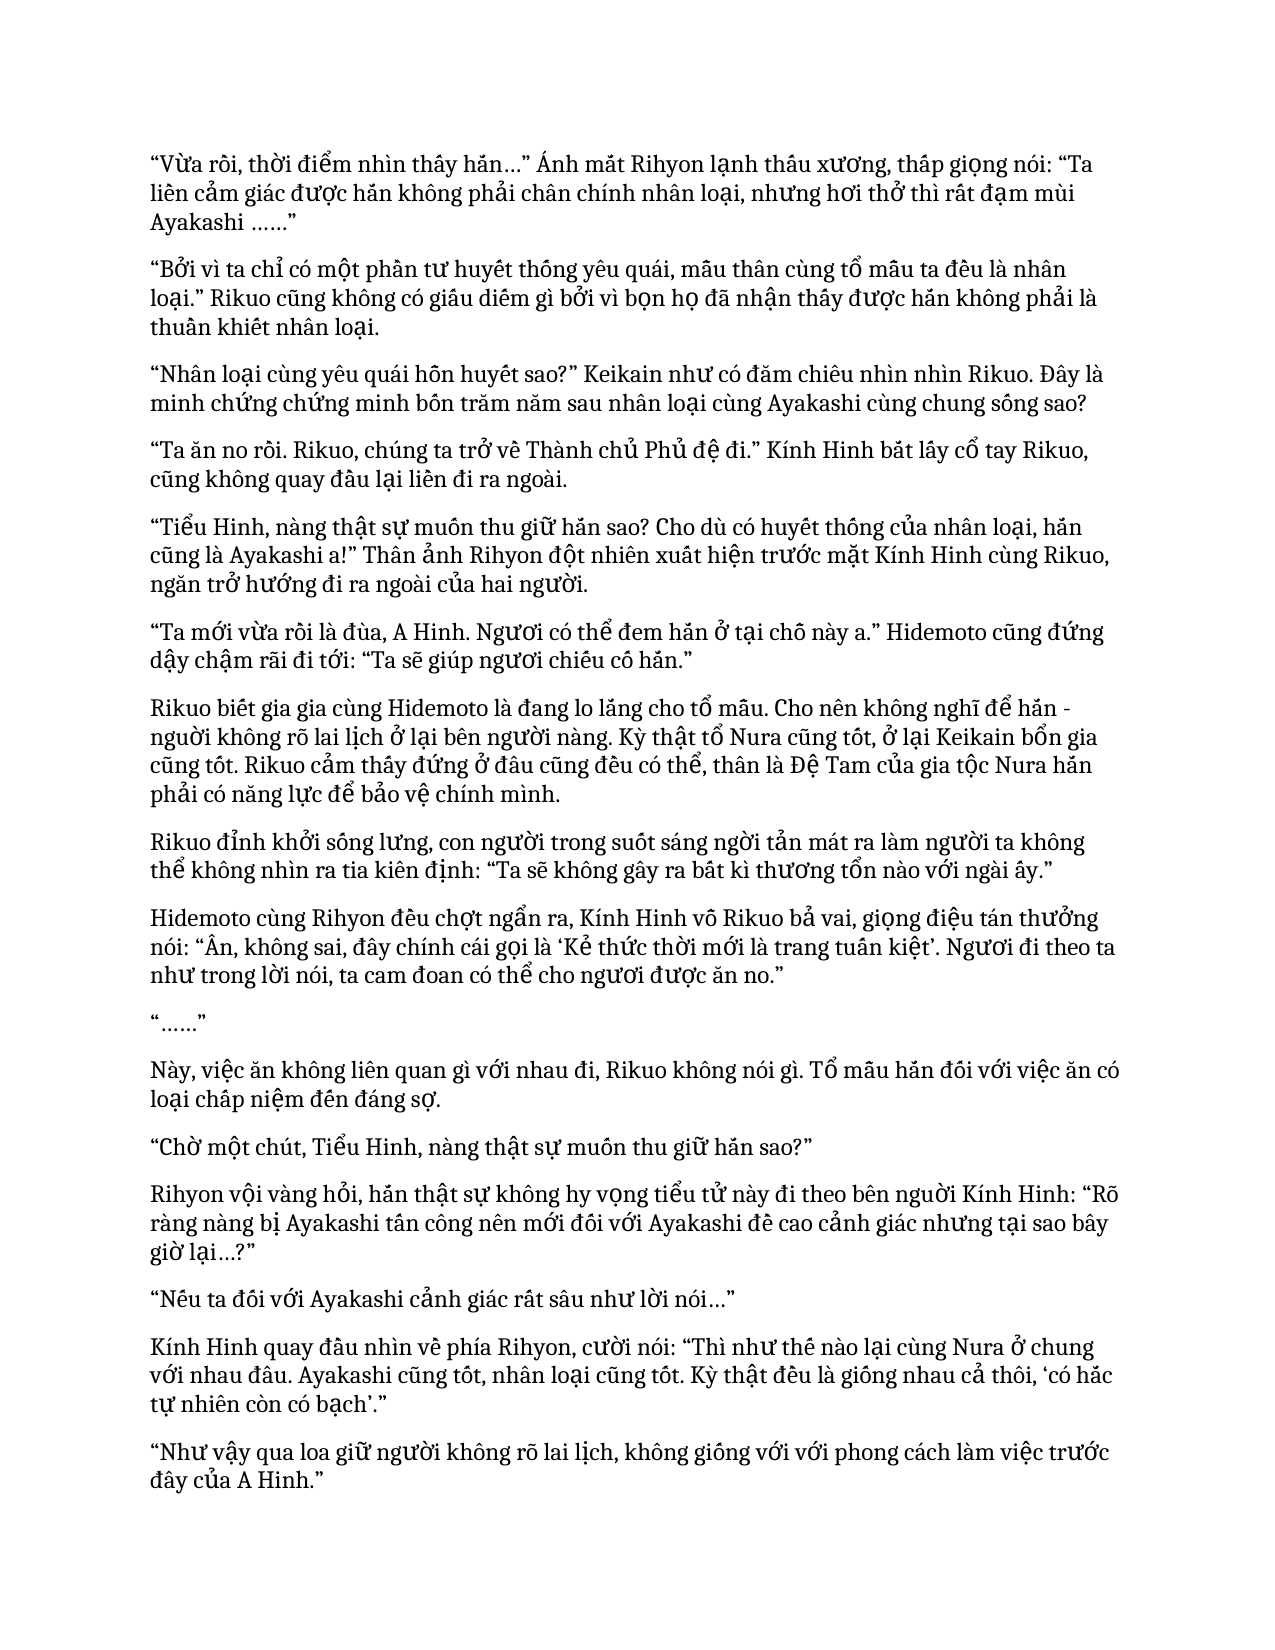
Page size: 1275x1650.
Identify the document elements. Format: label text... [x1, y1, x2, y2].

text “Bởi vì ta chỉ có một phần tư huyết thống yêu quái, mẫu thân cùng tổ mẫu ta đều là nhân loại.” Rikuo cũng không có giấu diếm gì bởi vì bọn họ đã nhận thấy được hắn không phải là thuần khiết nhân loại. [150, 255, 1125, 341]
text “Nếu ta đối với Ayakashi cảnh giác rất sâu như lời nói…” [150, 1285, 1125, 1314]
text “Như vậy qua loa giữ người không rõ lai lịch, không giống với với phong cách làm việc trước đây của A Hinh.” [150, 1437, 1125, 1495]
text Hidemoto cùng Rihyon đều chợt ngẩn ra, Kính Hinh vỗ Rikuo bả vai, giọng điệu tán thưởng nói: “Ân, không sai, đây chính cái gọi là ‘Kẻ thức thời mới là trang tuấn kiệt’. Ngươi đi theo ta như trong lời nói, ta cam đoan có thể cho ngươi được ăn no.” [150, 904, 1125, 990]
text Này, việc ăn không liên quan gì với nhau đi, Rikuo không nói gì. Tổ mẫu hắn đối với việc ăn có loại chấp niệm đến đáng sợ. [150, 1056, 1125, 1114]
text Kính Hinh quay đầu nhìn về phía Rihyon, cười nói: “Thì như thế nào lại cùng Nura ở chung với nhau đâu. Ayakashi cũng tốt, nhân loại cũng tốt. Kỳ thật đều là giống nhau cả thôi, ‘có hắc tự nhiên còn có bạch’.” [150, 1332, 1125, 1419]
text “Ta ăn no rồi. Rikuo, chúng ta trở về Thành chủ Phủ đệ đi.” Kính Hinh bắt lấy cổ tay Rikuo, cũng không quay đầu lại liền đi ra ngoài. [150, 436, 1125, 494]
text “Vừa rồi, thời điểm nhìn thấy hắn…” Ánh mắt Rihyon lạnh thấu xương, thấp giọng nói: “Ta liền cảm giác được hắn không phải chân chính nhân loại, nhưng hơi thở thì rất đạm mùi Ayakashi ……” [150, 150, 1125, 236]
text Rikuo biết gia gia cùng Hidemoto là đang lo lắng cho tổ mẫu. Cho nên không nghĩ để hắn - nguời không rõ lai lịch ở lại bên người nàng. Kỳ thật tổ Nura cũng tốt, ở lại Keikain bổn gia cũng tốt. Rikuo cảm thấy đứng ở đâu cũng đều có thể, thân là Đệ Tam của gia tộc Nura hắn phải có năng lực để bảo vệ chính mình. [150, 694, 1125, 809]
text “……” [150, 1009, 1125, 1037]
text Rikuo đỉnh khởi sống lưng, con người trong suốt sáng ngời tản mát ra làm người ta không thể không nhìn ra tia kiên định: “Ta sẽ không gây ra bất kì thương tổn nào với ngài ấy.” [150, 827, 1125, 885]
text “Tiểu Hinh, nàng thật sự muốn thu giữ hắn sao? Cho dù có huyết thống của nhân loại, hắn cũng là Ayakashi a!” Thân ảnh Rihyon đột nhiên xuất hiện trước mặt Kính Hinh cùng Rikuo, ngăn trở hướng đi ra ngoài của hai người. [150, 512, 1125, 599]
text “Chờ một chút, Tiểu Hinh, nàng thật sự muốn thu giữ hắn sao?” [150, 1132, 1125, 1161]
text “Nhân loại cùng yêu quái hỗn huyết sao?” Keikain như có đăm chiêu nhìn nhìn Rikuo. Đây là minh chứng chứng minh bốn trăm năm sau nhân loại cùng Ayakashi cùng chung sống sao? [150, 360, 1125, 417]
text Rihyon vội vàng hỏi, hắn thật sự không hy vọng tiểu tử này đi theo bên nguời Kính Hinh: “Rõ ràng nàng bị Ayakashi tấn công nên mới đối với Ayakashi đề cao cảnh giác nhưng tại sao bây giờ lại…?” [150, 1180, 1125, 1266]
text “Ta mới vừa rồi là đùa, A Hinh. Ngươi có thể đem hắn ở tại chỗ này a.” Hidemoto cũng đứng dậy chậm rãi đi tới: “Ta sẽ giúp ngươi chiếu cố hắn.” [150, 617, 1125, 675]
